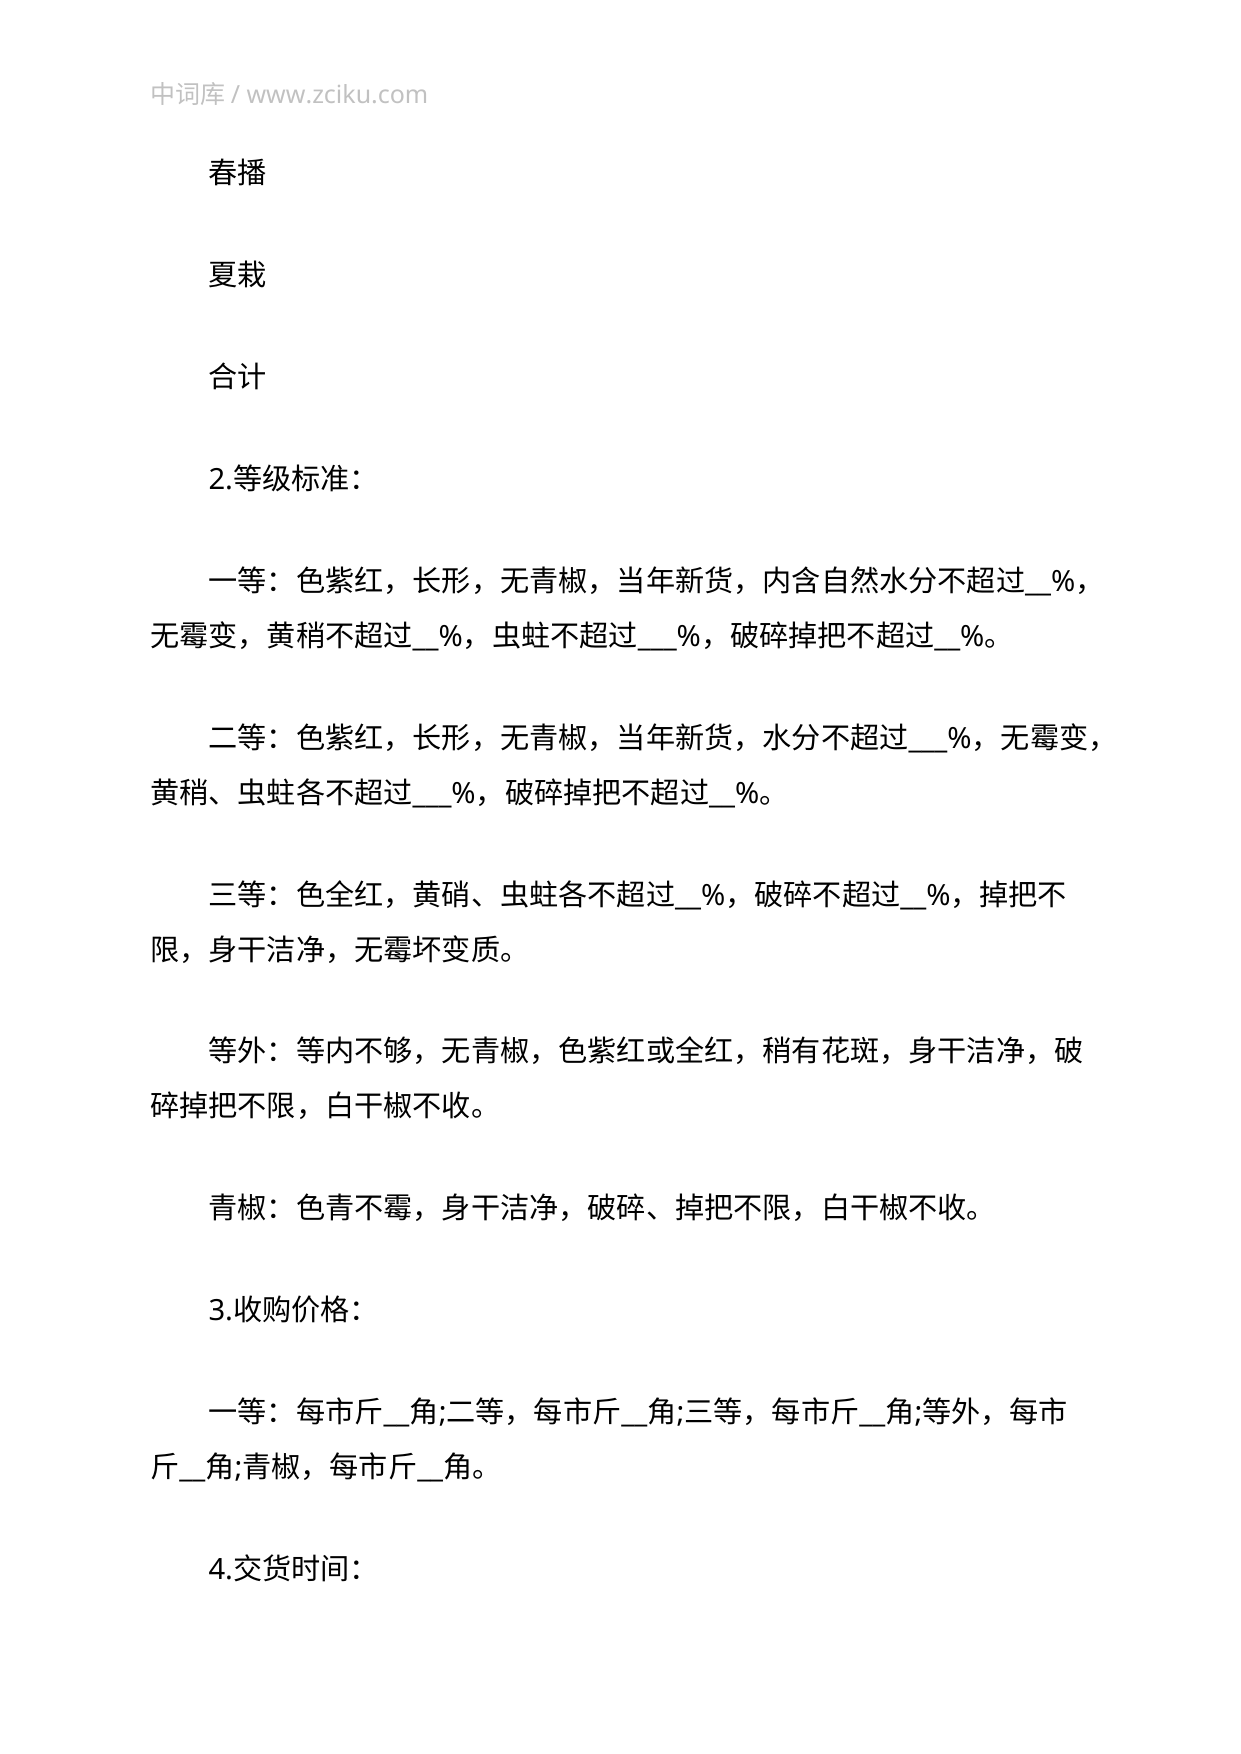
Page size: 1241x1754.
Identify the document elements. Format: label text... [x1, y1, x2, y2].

text 一等：每市斤__角;二等，每市斤__角;三等，每市斤__角;等外，每市斤__角;青椒，每市斤__角。 [150, 1388, 1090, 1486]
text 青椒：色青不霉，身干洁净，破碎、掉把不限，白干椒不收。 [150, 1185, 1090, 1227]
text 夏栽 [150, 252, 1090, 294]
text 4.交货时间： [150, 1545, 1090, 1588]
text 春播 [150, 150, 1090, 192]
text 3.收购价格： [150, 1286, 1090, 1329]
text 二等：色紫红，长形，无青椒，当年新货，水分不超过___%，无霉变，黄稍、虫蛀各不超过___%，破碎掉把不超过__%。 [150, 714, 1090, 812]
text 一等：色紫红，长形，无青椒，当年新货，内含自然水分不超过__%，无霉变，黄稍不超过__%，虫蛀不超过___%，破碎掉把不超过__%。 [150, 557, 1090, 655]
text 等外：等内不够，无青椒，色紫红或全红，稍有花斑，身干洁净，破碎掉把不限，白干椒不收。 [150, 1028, 1090, 1125]
text 合计 [150, 353, 1090, 396]
text 三等：色全红，黄硝、虫蛀各不超过__%，破碎不超过__%，掉把不限，身干洁净，无霉坏变质。 [150, 871, 1090, 968]
text 2.等级标准： [150, 455, 1090, 498]
